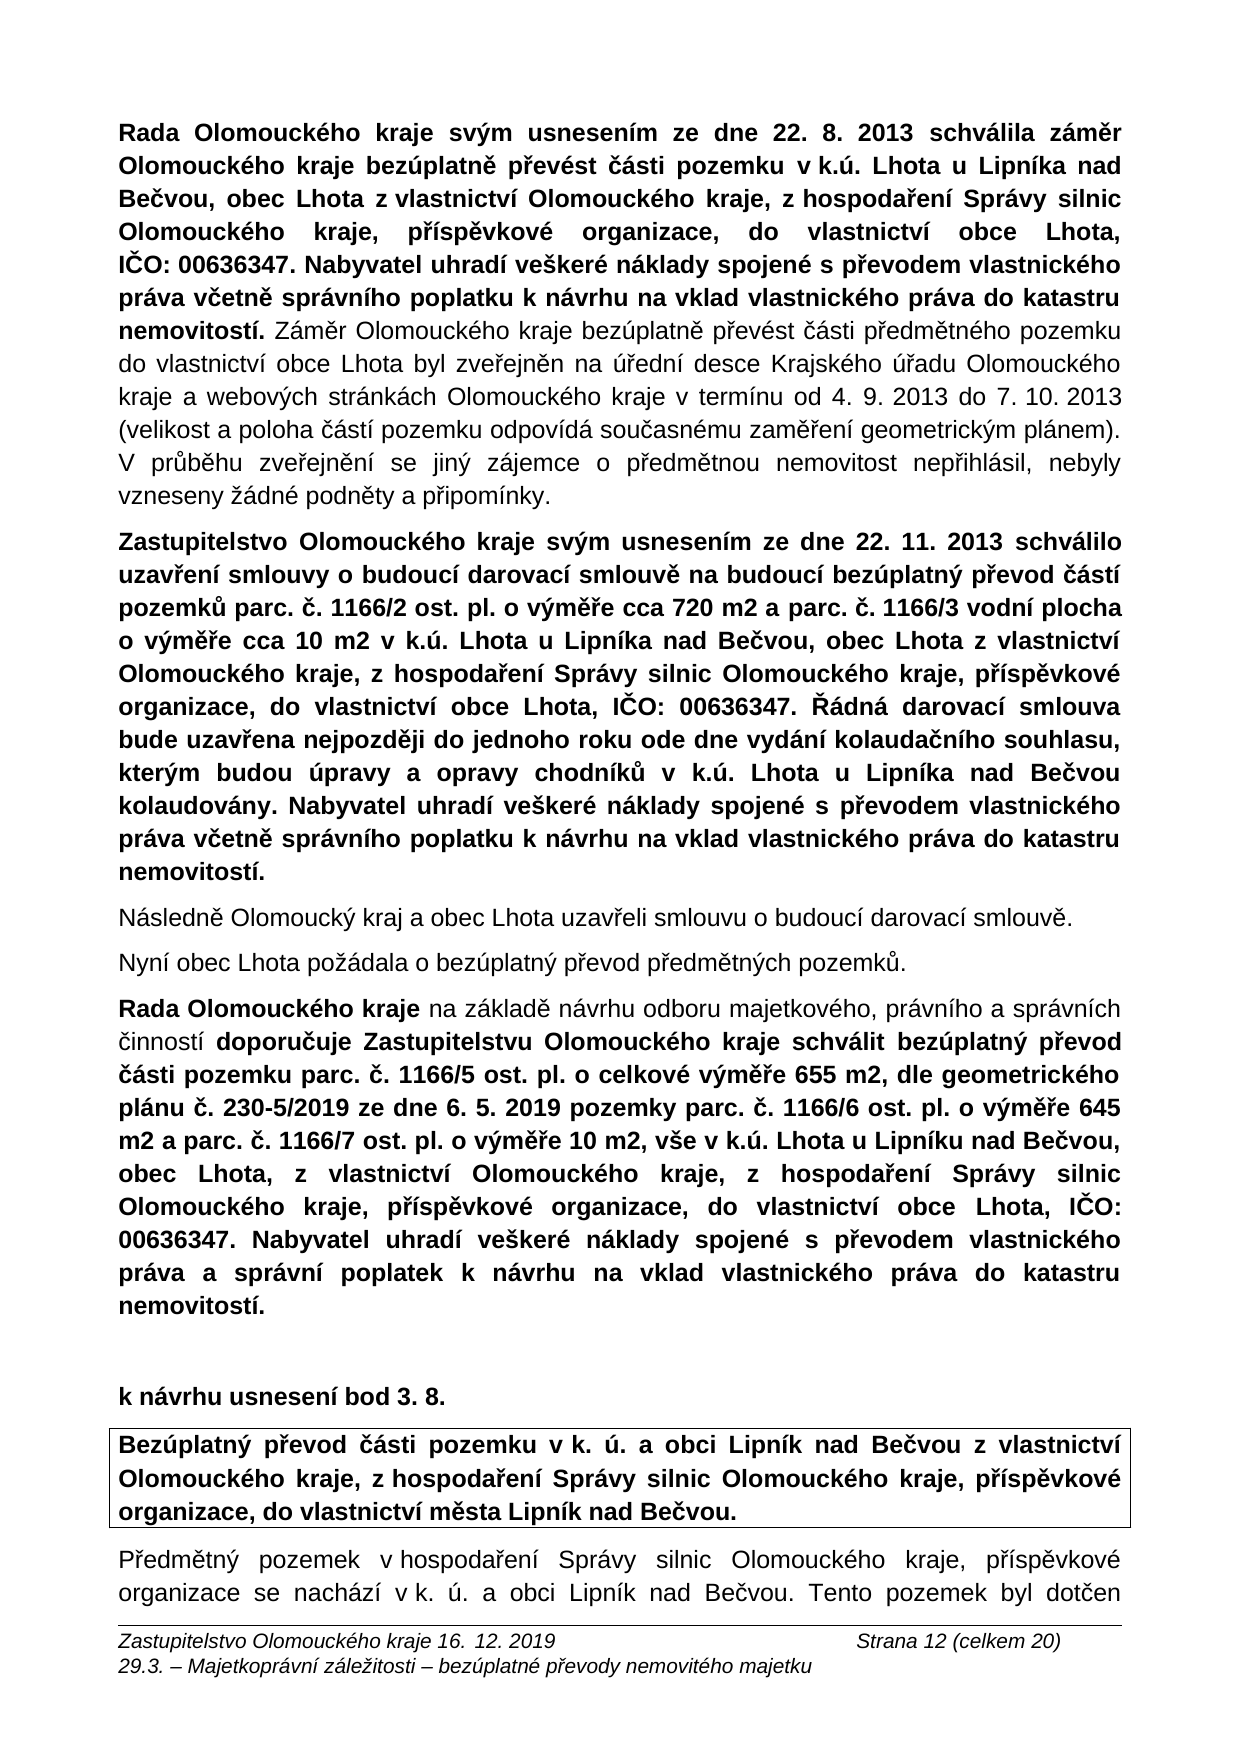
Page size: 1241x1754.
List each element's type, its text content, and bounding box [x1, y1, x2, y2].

list Nyní obec Lhota požádala o bezúplatný převod předmětných pozemků. [118, 948, 1122, 977]
text Rada Olomouckého kraje na základě návrhu odboru majetkového, právního a správních činností doporučuje Zastupitelstvu Olomouckého kraje schválit bezúplatný převod části pozemku parc. č. 1166/5 ost. pl. o celkové výměře 655 m2, dle geometrického plánu č. 230-5/2019 ze dne 6. 5. 2019 pozemky parc. č. 1166/6 ost. pl. o výměře 645 m2 a parc. č. 1166/7 ost. pl. o výměře 10 m2, vše v k.ú. Lhota u Lipníku nad Bečvou, obec Lhota, z vlastnictví Olomouckého kraje, z hospodaření Správy silnic Olomouckého kraje, příspěvkové organizace, do vlastnictví obce Lhota, IČO: 00636347. Nabyvatel uhradí veškeré náklady spojené s převodem vlastnického práva a správní poplatek k návrhu na vklad vlastnického práva do katastru nemovitostí. [118, 994, 1122, 1319]
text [118, 1545, 1122, 1607]
list k návrhu usnesení bod 3. 8. [118, 1382, 1122, 1411]
text Rada Olomouckého kraje svým usnesením ze dne 22. 8. 2013 schválila záměr Olomouckého kraje bezúplatně převést části pozemku v k.ú. Lhota u Lipníka nad Bečvou, obec Lhota z vlastnictví Olomouckého kraje, z hospodaření Správy silnic Olomouckého kraje, příspěvkové organizace, do vlastnictví obce Lhota, IČO: 00636347. Nabyvatel uhradí veškeré náklady spojené s převodem vlastnického práva včetně správního poplatku k návrhu na vklad vlastnického práva do katastru nemovitostí. Záměr Olomouckého kraje bezúplatně převést části předmětného pozemku do vlastnictví obce Lhota byl zveřejněn na úřední desce Krajského úřadu Olomouckého kraje a webových stránkách Olomouckého kraje v termínu od 4. 9. 2013 do 7. 10. 2013 (velikost a poloha částí pozemku odpovídá současnému zaměření geometrickým plánem). V průběhu zveřejnění se jiný zájemce o předmětnou nemovitost nepřihlásil, nebyly vzneseny žádné podněty a připomínky. [118, 118, 1122, 510]
text Zastupitelstvo Olomouckého kraje svým usnesením ze dne 22. 11. 2013 schválilo uzavření smlouvy o budoucí darovací smlouvě na budoucí bezúplatný převod částí pozemků parc. č. 1166/2 ost. pl. o výměře cca 720 m2 a parc. č. 1166/3 vodní plocha o výměře cca 10 m2 v k.ú. Lhota u Lipníka nad Bečvou, obec Lhota z vlastnictví Olomouckého kraje, z hospodaření Správy silnic Olomouckého kraje, příspěvkové organizace, do vlastnictví obce Lhota, IČO: 00636347. Řádná darovací smlouva bude uzavřena nejpozději do jednoho roku ode dne vydání kolaudačního souhlasu, kterým budou úpravy a opravy chodníků v k.ú. Lhota u Lipníka nad Bečvou kolaudovány. Nabyvatel uhradí veškeré náklady spojené s převodem vlastnického práva včetně správního poplatku k návrhu na vklad vlastnického práva do katastru nemovitostí. [118, 527, 1122, 886]
text Bezúplatný převod části pozemku v k. ú. a obci Lipník nad Bečvou z vlastnictví Olomouckého kraje, z hospodaření Správy silnic Olomouckého kraje, příspěvkové organizace, do vlastnictví města Lipník nad Bečvou. [110, 1429, 1130, 1527]
text Následně Olomoucký kraj a obec Lhota uzavřeli smlouvu o budoucí darovací smlouvě. [118, 903, 1122, 931]
